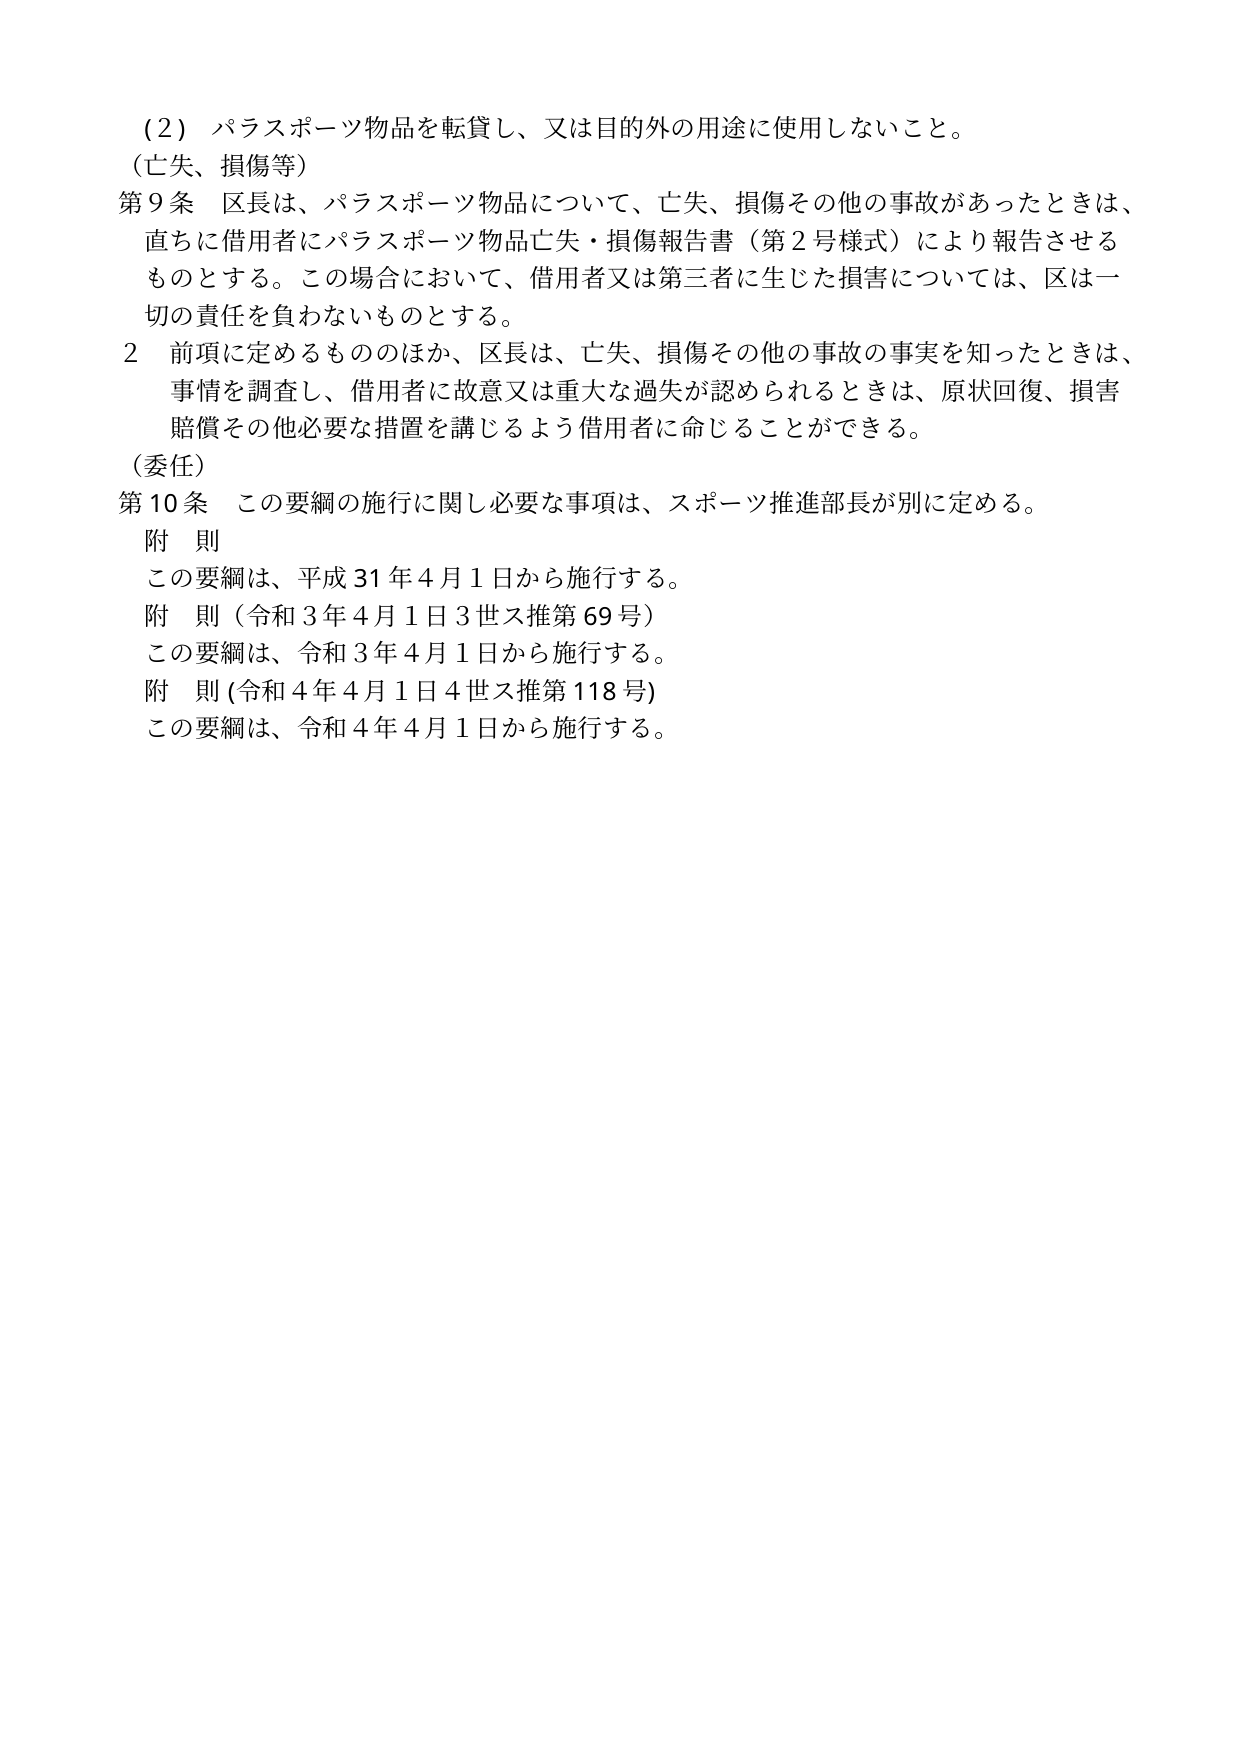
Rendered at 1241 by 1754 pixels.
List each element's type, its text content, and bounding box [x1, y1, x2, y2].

text （亡失、損傷等） [118, 146, 1122, 183]
text この要綱は、令和４年４月１日から施行する。 [118, 708, 1122, 746]
text ２ 前項に定めるもののほか、区長は、亡失、損傷その他の事故の事実を知ったときは、事情を調査し、借用者に故意又は重大な過失が認められるときは、原状回復、損害賠償その他必要な措置を講じるよう借用者に命じることができる。 [118, 333, 1122, 446]
text (２) パラスポーツ物品を転貸し、又は目的外の用途に使用しないこと。 [118, 108, 1122, 146]
text （委任） [118, 446, 1122, 483]
text この要綱は、平成31年４月１日から施行する。 [118, 558, 1122, 596]
text この要綱は、令和３年４月１日から施行する。 [118, 633, 1122, 671]
text 附 則 [118, 521, 1122, 558]
text 第10条 この要綱の施行に関し必要な事項は、スポーツ推進部長が別に定める。 [118, 483, 1122, 521]
text 附 則（令和３年４月１日３世ス推第69号） [118, 596, 1122, 633]
text 附 則 (令和４年４月１日４世ス推第118号) [118, 671, 1122, 708]
text 第９条 区長は、パラスポーツ物品について、亡失、損傷その他の事故があったときは、直ちに借用者にパラスポーツ物品亡失・損傷報告書（第２号様式）により報告させるものとする。この場合において、借用者又は第三者に生じた損害については、区は一切の責任を負わないものとする。 [118, 183, 1122, 333]
